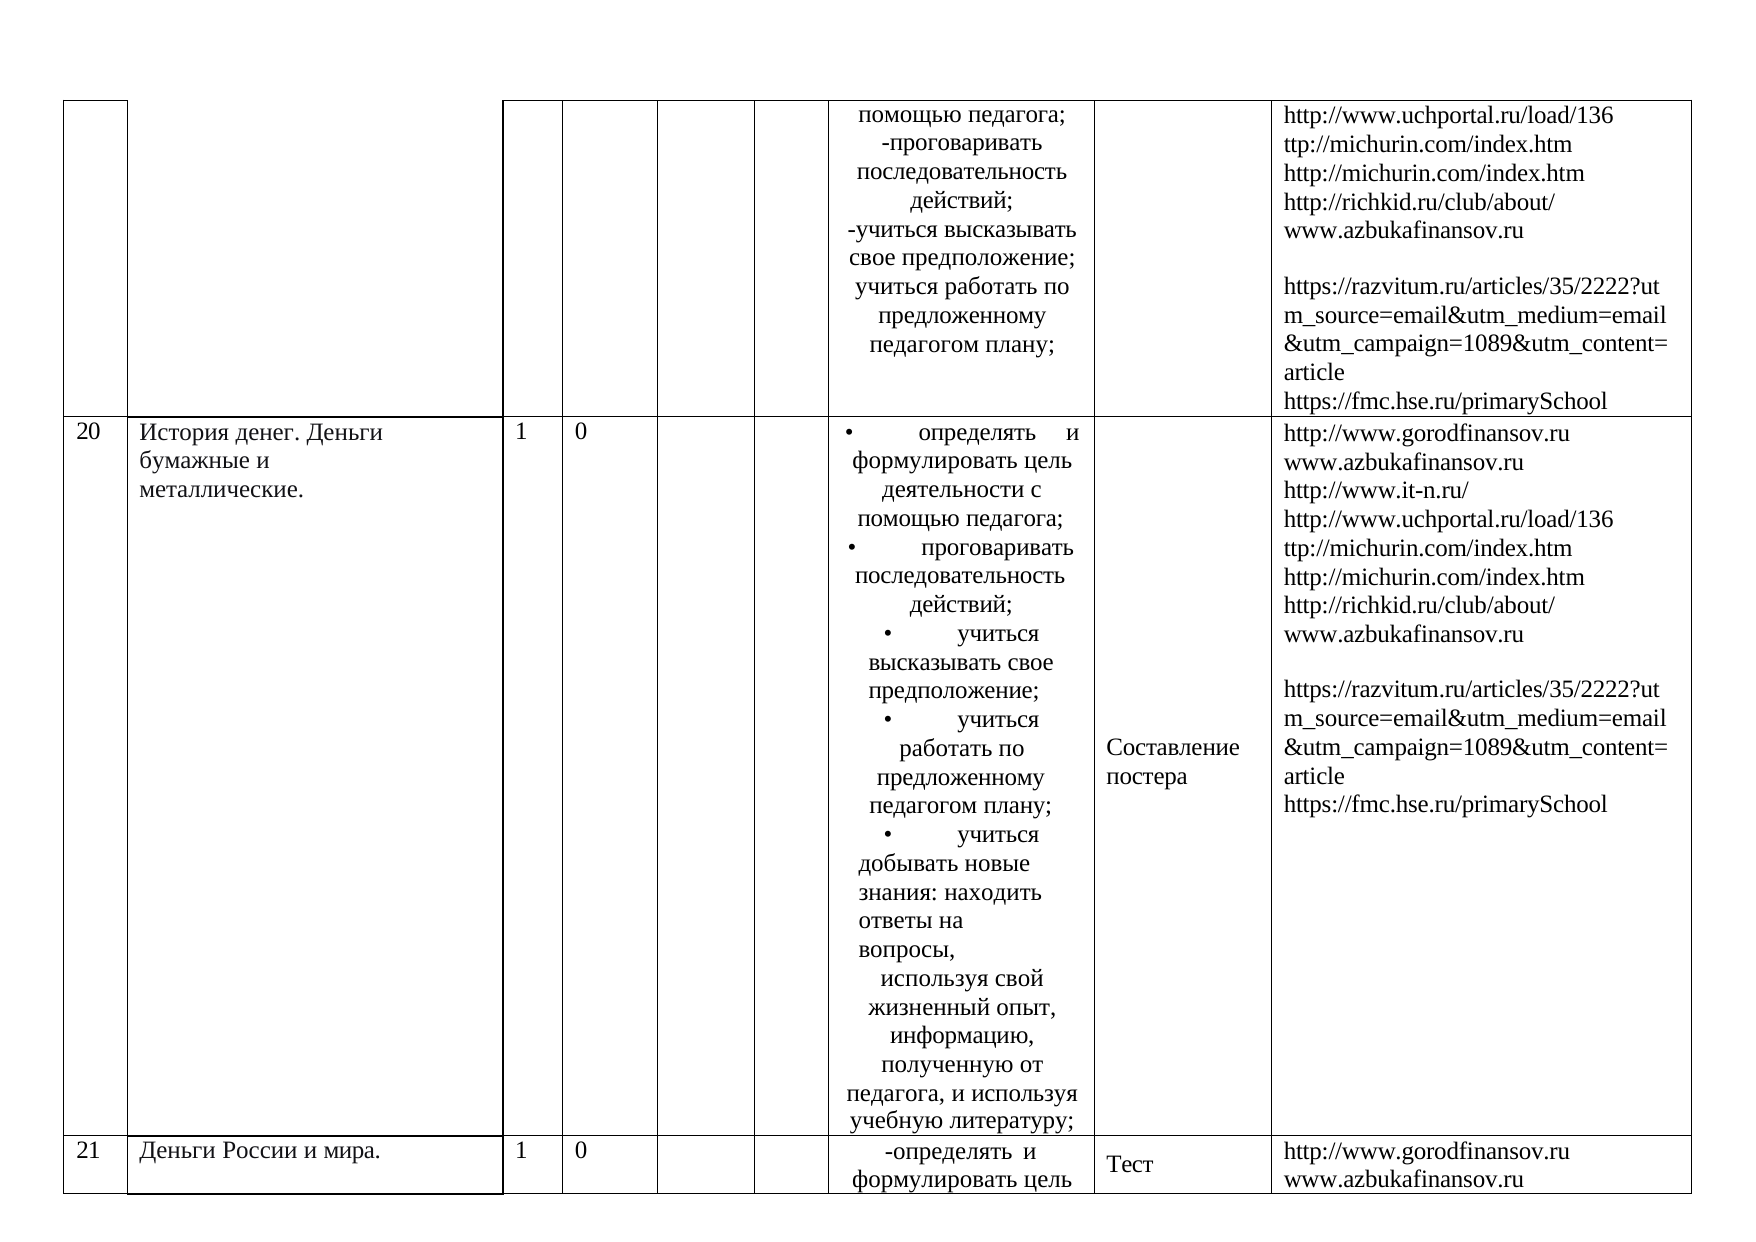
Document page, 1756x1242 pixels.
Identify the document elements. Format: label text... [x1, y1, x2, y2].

table_header [1095, 101, 1271, 416]
table_header [563, 101, 657, 416]
table_cell http://www.gorodfinansov.ru www.azbukafinansov.ru [1272, 1136, 1691, 1193]
table_cell История денег. Деньги бумажные и металлические. [128, 418, 502, 1134]
table_header [755, 101, 828, 416]
table_header [658, 101, 754, 416]
table_cell [658, 1136, 754, 1193]
table_cell 0 [563, 1136, 657, 1193]
table_cell 20 [64, 417, 127, 1134]
table_cell -определять и формулировать цель [829, 1136, 1094, 1193]
table_cell определять и формулировать цель деятельности с помощью педагога; проговаривать последовательность действий; учиться высказывать свое предположение; учиться работать по предложенному педагогом плану; учиться добывать новые знания: находить ответы на вопросы, используя свой жизненный опыт, информацию, полученную от педагога, и используя учебную литературу; [829, 417, 1094, 1134]
table_cell 1 [504, 1136, 562, 1193]
table_cell Деньги России и мира. [128, 1137, 502, 1193]
table_cell [755, 1136, 828, 1193]
table_cell 0 [563, 417, 657, 1134]
table_header [128, 100, 502, 416]
table_cell http://www.gorodfinansov.ru www.azbukafinansov.ru http://www.it-n.ru/ http://www.uchportal.ru/load/136 ttp://michurin.com/index.htm http://michurin.com/index.htm http://richkid.ru/club/about/ www.azbukafinansov.ru https://razvitum.ru/articles/35/2222?ut m_source=email&utm_medium=email &utm_campaign=1089&utm_content= article https://fmc.hse.ru/primarySchool [1272, 417, 1691, 1134]
table_cell Составление постера [1095, 417, 1271, 1134]
table_cell 1 [504, 417, 562, 1134]
table_cell [658, 417, 754, 1134]
table_header http://www.uchportal.ru/load/136 ttp://michurin.com/index.htm http://michurin.com/index.htm http://richkid.ru/club/about/ www.azbukafinansov.ru https://razvitum.ru/articles/35/2222?ut m_source=email&utm_medium=email &utm_campaign=1089&utm_content= article https://fmc.hse.ru/primarySchool [1272, 101, 1691, 416]
table_cell Тест [1095, 1136, 1271, 1193]
table_header помощью педагога; -проговаривать последовательность действий; -учиться высказывать свое предположение; учиться работать по предложенному педагогом плану; [829, 101, 1094, 416]
table_header [64, 101, 127, 416]
table_cell [755, 417, 828, 1134]
table_header [504, 101, 562, 416]
table_cell 21 [64, 1136, 127, 1193]
